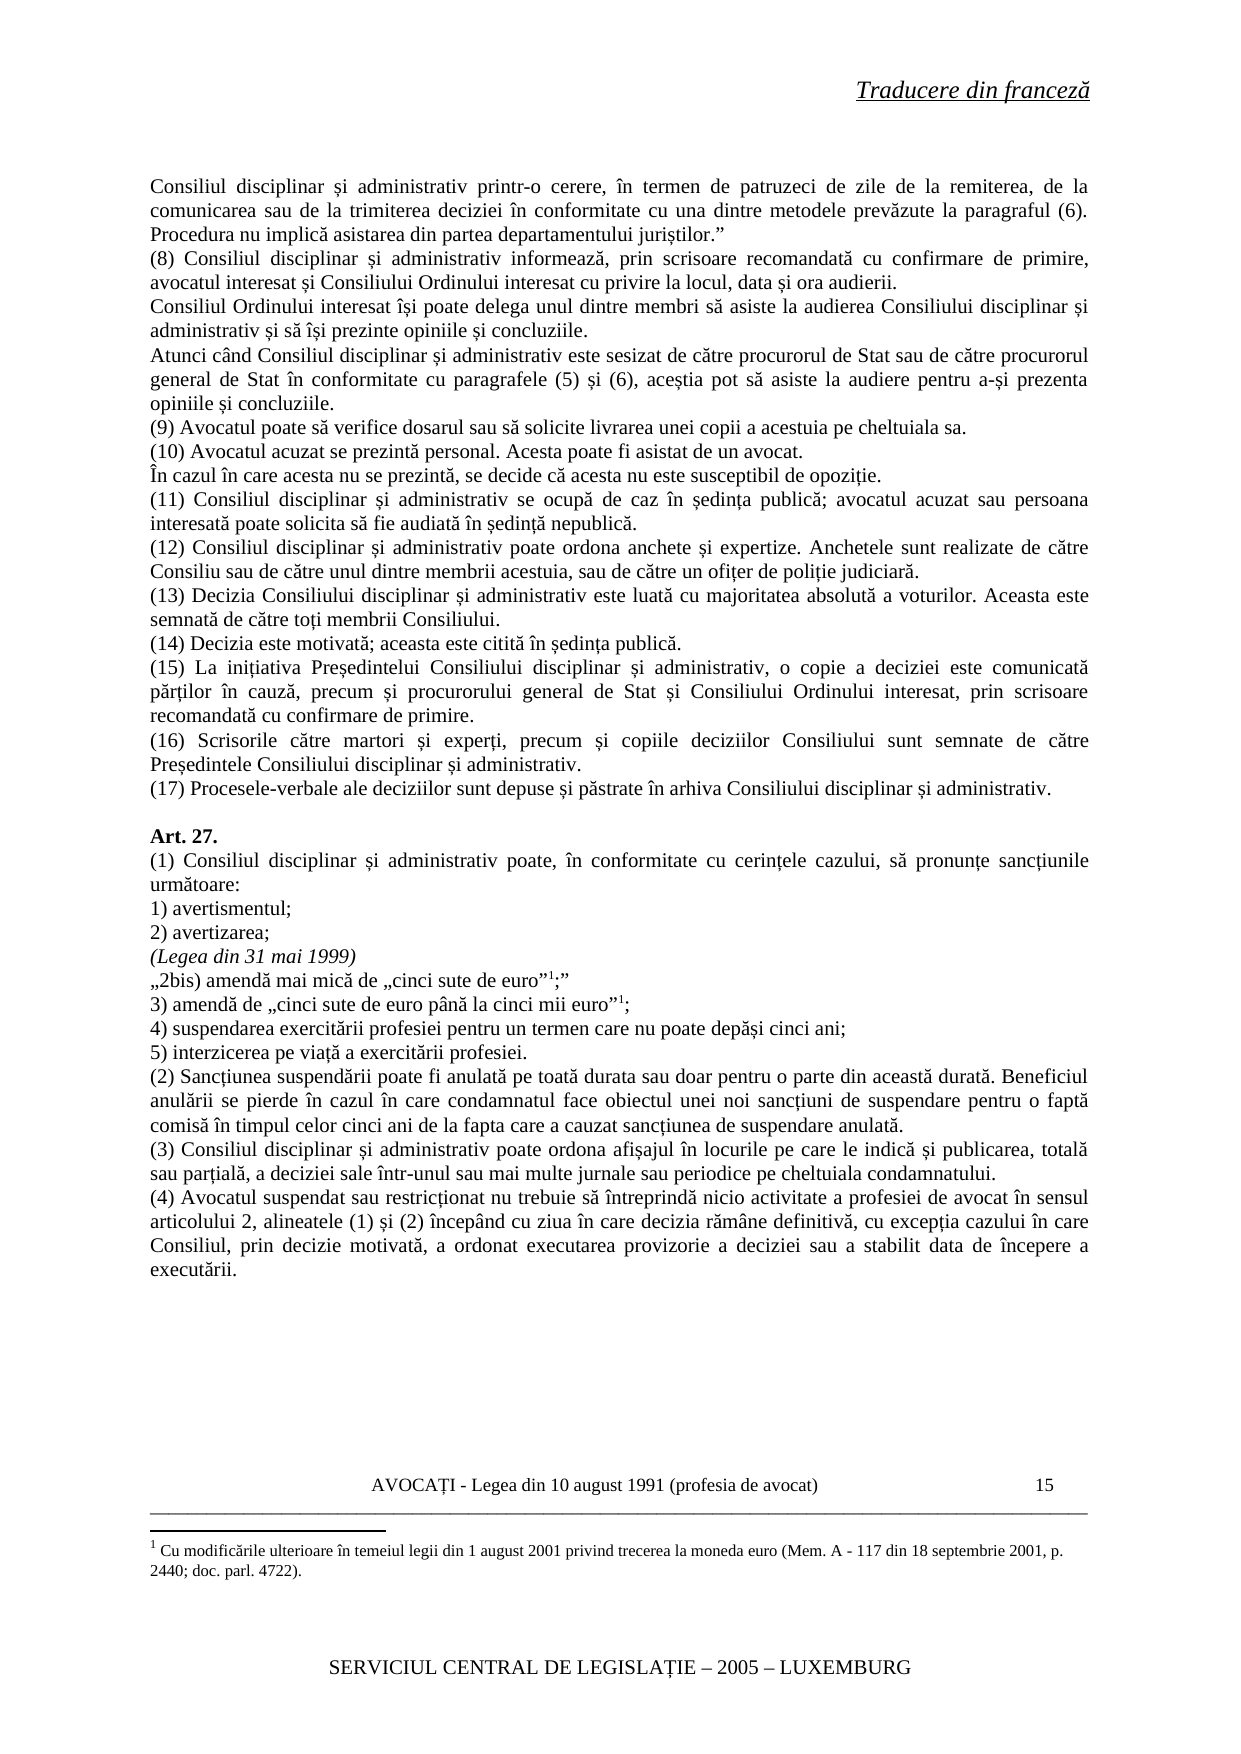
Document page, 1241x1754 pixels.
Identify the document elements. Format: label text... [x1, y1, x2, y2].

text Consiliul disciplinar și administrativ printr-o cerere, în termen de patruzeci de zile de la remiterea, de la comunicarea sau de la trimiterea deciziei în conformitate cu una dintre metodele prevăzute la paragraful (6). Procedura nu implică asistarea din partea departamentului juriștilor.” [150, 174, 1090, 246]
text (3) Consiliul disciplinar și administrativ poate ordona afișajul în locurile pe care le indică și publicarea, totală sau parțială, a deciziei sale într-unul sau mai multe jurnale sau periodice pe cheltuiala condamnatului. [150, 1137, 1090, 1185]
text (4) Avocatul suspendat sau restricționat nu trebuie să întreprindă nicio activitate a profesiei de avocat în sensul articolului 2, alineatele (1) și (2) începând cu ziua în care decizia rămâne definitivă, cu excepția cazului în care Consiliul, prin decizie motivată, a ordonat executarea provizorie a deciziei sau a stabilit data de începere a executării. [150, 1185, 1090, 1281]
text Consiliul Ordinului interesat își poate delega unul dintre membri să asiste la audierea Consiliului disciplinar și administrativ și să își prezinte opiniile și concluziile. [150, 294, 1090, 342]
text (Legea din 31 mai 1999) [150, 944, 1090, 968]
text Art. 27. [150, 824, 1090, 848]
text 4) suspendarea exercitării profesiei pentru un termen care nu poate depăși cinci ani; [150, 1016, 1090, 1040]
text (1) Consiliul disciplinar și administrativ poate, în conformitate cu cerințele cazului, să pronunțe sancțiunile următoare: [150, 848, 1090, 896]
text „2bis) amendă mai mică de „cinci sute de euro”;” [150, 968, 1090, 992]
text (10) Avocatul acuzat se prezintă personal. Acesta poate fi asistat de un avocat. [150, 439, 1090, 463]
text (17) Procesele-verbale ale deciziilor sunt depuse și păstrate în arhiva Consiliului disciplinar și administrativ. [150, 776, 1090, 800]
text (2) Sancțiunea suspendării poate fi anulată pe toată durata sau doar pentru o parte din această durată. Beneficiul anulării se pierde în cazul în care condamnatul face obiectul unei noi sancțiuni de suspendare pentru o faptă comisă în timpul celor cinci ani de la fapta care a cauzat sancțiunea de suspendare anulată. [150, 1064, 1090, 1137]
text (12) Consiliul disciplinar și administrativ poate ordona anchete și expertize. Anchetele sunt realizate de către Consiliu sau de către unul dintre membrii acestuia, sau de către un ofițer de poliție judiciară. [150, 535, 1090, 583]
text ____________________________________________________________________________________________________ [150, 1495, 1090, 1517]
text (8) Consiliul disciplinar și administrativ informează, prin scrisoare recomandată cu confirmare de primire, avocatul interesat și Consiliului Ordinului interesat cu privire la locul, data și ora audierii. [150, 246, 1090, 294]
text AVOCAȚI - Legea din 10 august 1991 (profesia de avocat) 15 [297, 1473, 1090, 1495]
text 3) amendă de „cinci sute de euro până la cinci mii euro”1; [150, 992, 1090, 1016]
text În cazul în care acesta nu se prezintă, se decide că acesta nu este susceptibil de opoziție. [150, 463, 1090, 487]
text (9) Avocatul poate să verifice dosarul sau să solicite livrarea unei copii a acestuia pe cheltuiala sa. [150, 415, 1090, 439]
text Atunci când Consiliul disciplinar și administrativ este sesizat de către procurorul de Stat sau de către procurorul general de Stat în conformitate cu paragrafele (5) și (6), aceștia pot să asiste la audiere pentru a-și prezenta opiniile și concluziile. [150, 342, 1090, 415]
text 5) interzicerea pe viață a exercitării profesiei. [150, 1040, 1090, 1064]
text (14) Decizia este motivată; aceasta este citită în ședința publică. [150, 631, 1090, 655]
text (13) Decizia Consiliului disciplinar și administrativ este luată cu majoritatea absolută a voturilor. Aceasta este semnată de către toți membrii Consiliului. [150, 583, 1090, 631]
text 1) avertismentul; [150, 896, 1090, 920]
text 2) avertizarea; [150, 920, 1090, 944]
text (11) Consiliul disciplinar și administrativ se ocupă de caz în ședința publică; avocatul acuzat sau persoana interesată poate solicita să fie audiată în ședință nepublică. [150, 487, 1090, 535]
text (15) La inițiativa Președintelui Consiliului disciplinar și administrativ, o copie a deciziei este comunicată părților în cauză, precum și procurorului general de Stat și Consiliului Ordinului interesat, prin scrisoare recomandată cu confirmare de primire. [150, 655, 1090, 727]
text (16) Scrisorile către martori și experți, precum și copiile deciziilor Consiliului sunt semnate de către Președintele Consiliului disciplinar și administrativ. [150, 727, 1090, 776]
